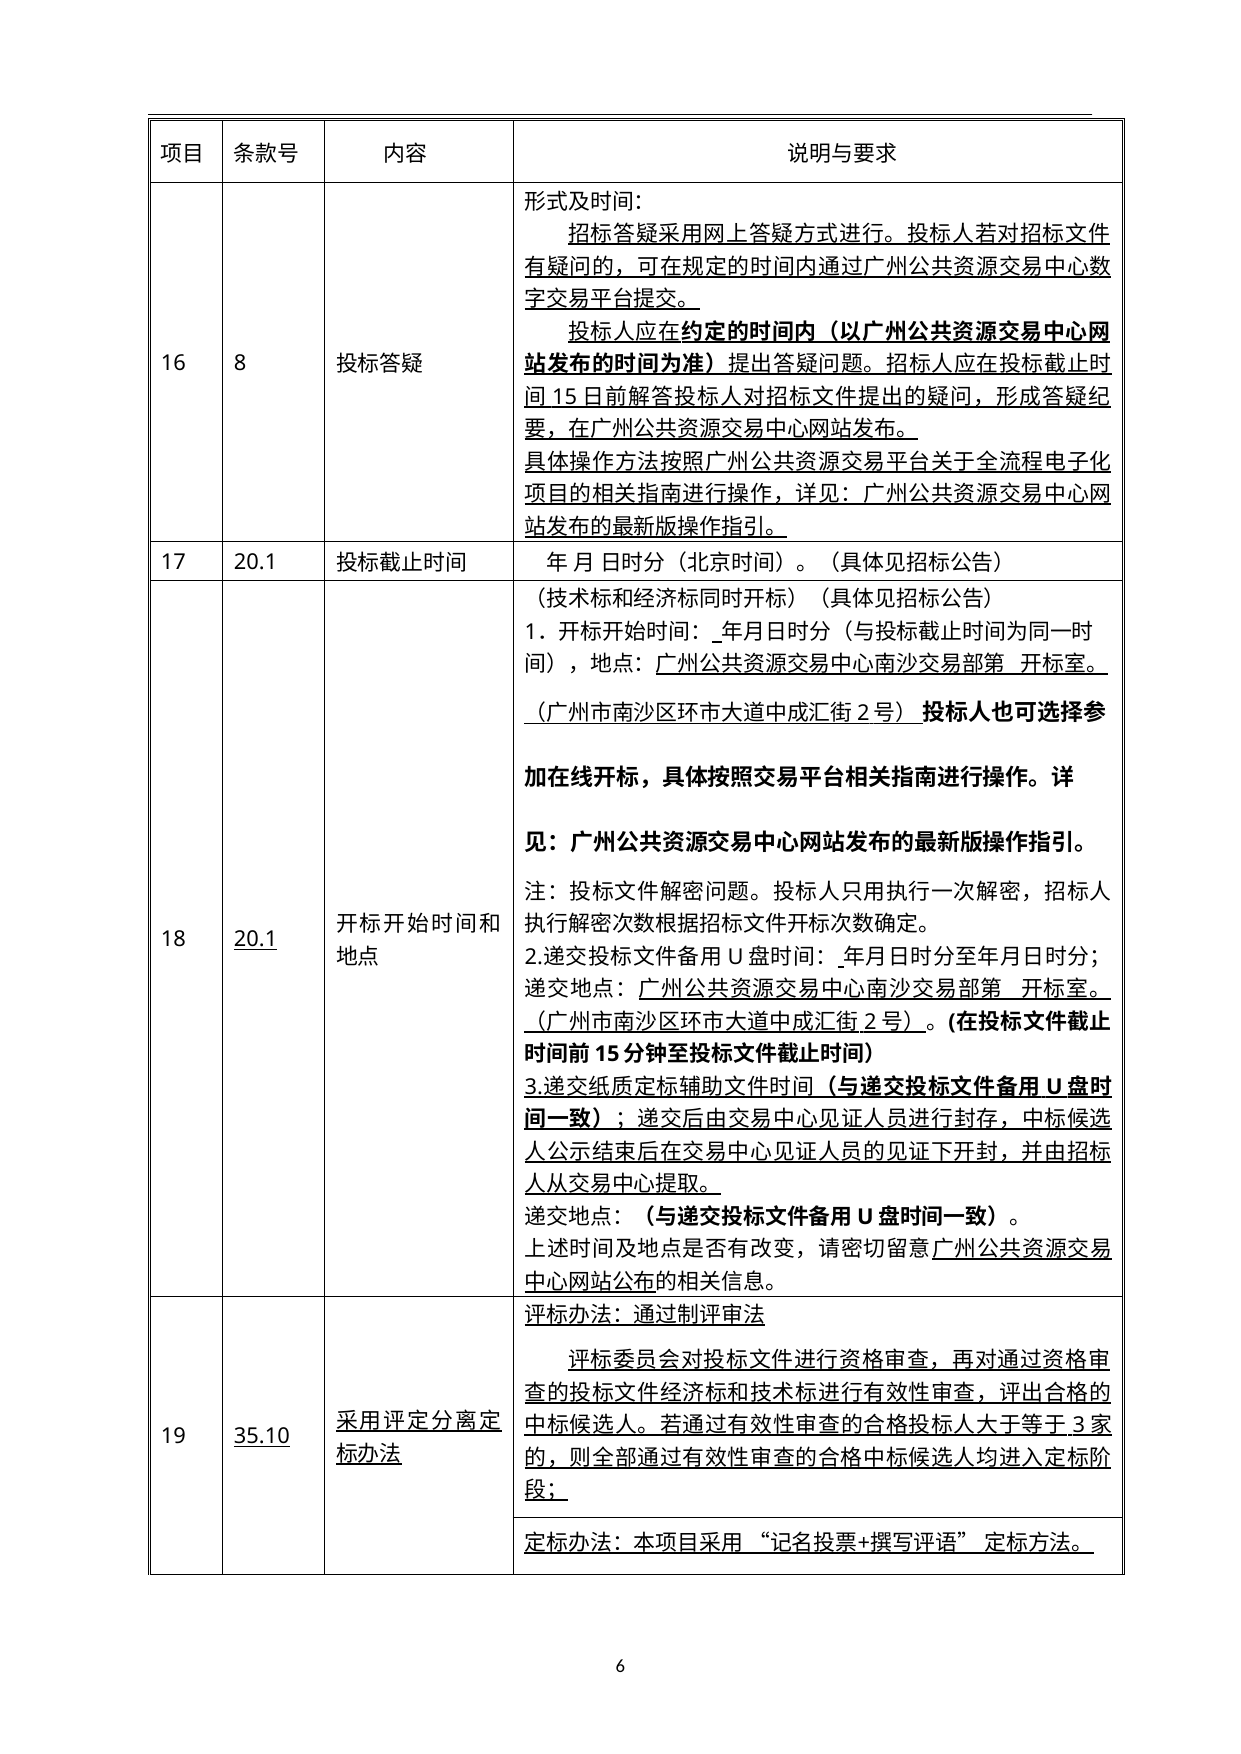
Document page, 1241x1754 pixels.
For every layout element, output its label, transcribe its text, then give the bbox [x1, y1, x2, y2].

table_cell 8 [223, 183, 324, 541]
table_cell 开标开始时间和地点 [325, 581, 513, 1296]
table_cell 投标答疑 [325, 183, 513, 541]
table_header 条款号 [223, 121, 324, 182]
table_cell 20.1 [223, 542, 324, 580]
table_cell 年 月 日时分（北京时间）。（具体见招标公告） [514, 542, 1122, 580]
table_cell 定标办法：本项目采用 “记名投票+撰写评语” 定标方法。 [514, 1518, 1122, 1574]
table_header 项目 [151, 121, 222, 182]
table_header 内容 [325, 121, 513, 182]
table_cell 评标办法：通过制评审法 评标委员会对投标文件进行资格审查，再对通过资格审查的投标文件经济标和技术标进行有效性审查，评出合格的中标候选人。若通过有效性审查的合格投标人大于等于3家的，则全部通过有效性审查的合格中标候选人均进入定标阶段； [514, 1297, 1122, 1517]
table_cell 35.10 [223, 1297, 324, 1574]
table_header 说明与要求 [514, 121, 1122, 182]
table_cell 19 [151, 1297, 222, 1574]
table_cell 18 [151, 581, 222, 1296]
table_cell 17 [151, 542, 222, 580]
table_cell 投标截止时间 [325, 542, 513, 580]
table_cell 采用评定分离定标办法 [325, 1297, 513, 1574]
table_cell 形式及时间： 招标答疑采用网上答疑方式进行。投标人若对招标文件有疑问的，可在规定的时间内通过广州公共资源交易中心数字交易平台提交。 投标人应在约定的时间内（以广州公共资源交易中心网站发布的时间为准）提出答疑问题。招标人应在投标截止时间15日前解答投标人对招标文件提出的疑问，形成答疑纪要，在广州公共资源交易中心网站发布。 具体操作方法按照广州公共资源交易平台关于全流程电子化项目的相关指南进行操作，详见：广州公共资源交易中心网站发布的最新版操作指引。 [514, 183, 1122, 541]
table_cell 16 [151, 183, 222, 541]
table_cell 20.1 [223, 581, 324, 1296]
table_cell （技术标和经济标同时开标）（具体见招标公告） 1．开标开始时间： 年月日时分（与投标截止时间为同一时间），地点：广州公共资源交易中心南沙交易部第 开标室。（广州市南沙区环市大道中成汇街2号） 投标人也可选择参加在线开标，具体按照交易平台相关指南进行操作。详见：广州公共资源交易中心网站发布的最新版操作指引。 注：投标文件解密问题。投标人只用执行一次解密，招标人执行解密次数根据招标文件开标次数确定。 2.递交投标文件备用U盘时间： 年月日时分至年月日时分；递交地点：广州公共资源交易中心南沙交易部第 开标室。（广州市南沙区环市大道中成汇街2号）。(在投标文件截止时间前15分钟至投标文件截止时间） 3.递交纸质定标辅助文件时间（与递交投标文件备用U盘时间一致）；递交后由交易中心见证人员进行封存，中标候选人公示结束后在交易中心见证人员的见证下开封，并由招标人从交易中心提取。 递交地点：（与递交投标文件备用U盘时间一致）。 上述时间及地点是否有改变，请密切留意广州公共资源交易中心网站公布的相关信息。 [514, 581, 1122, 1296]
